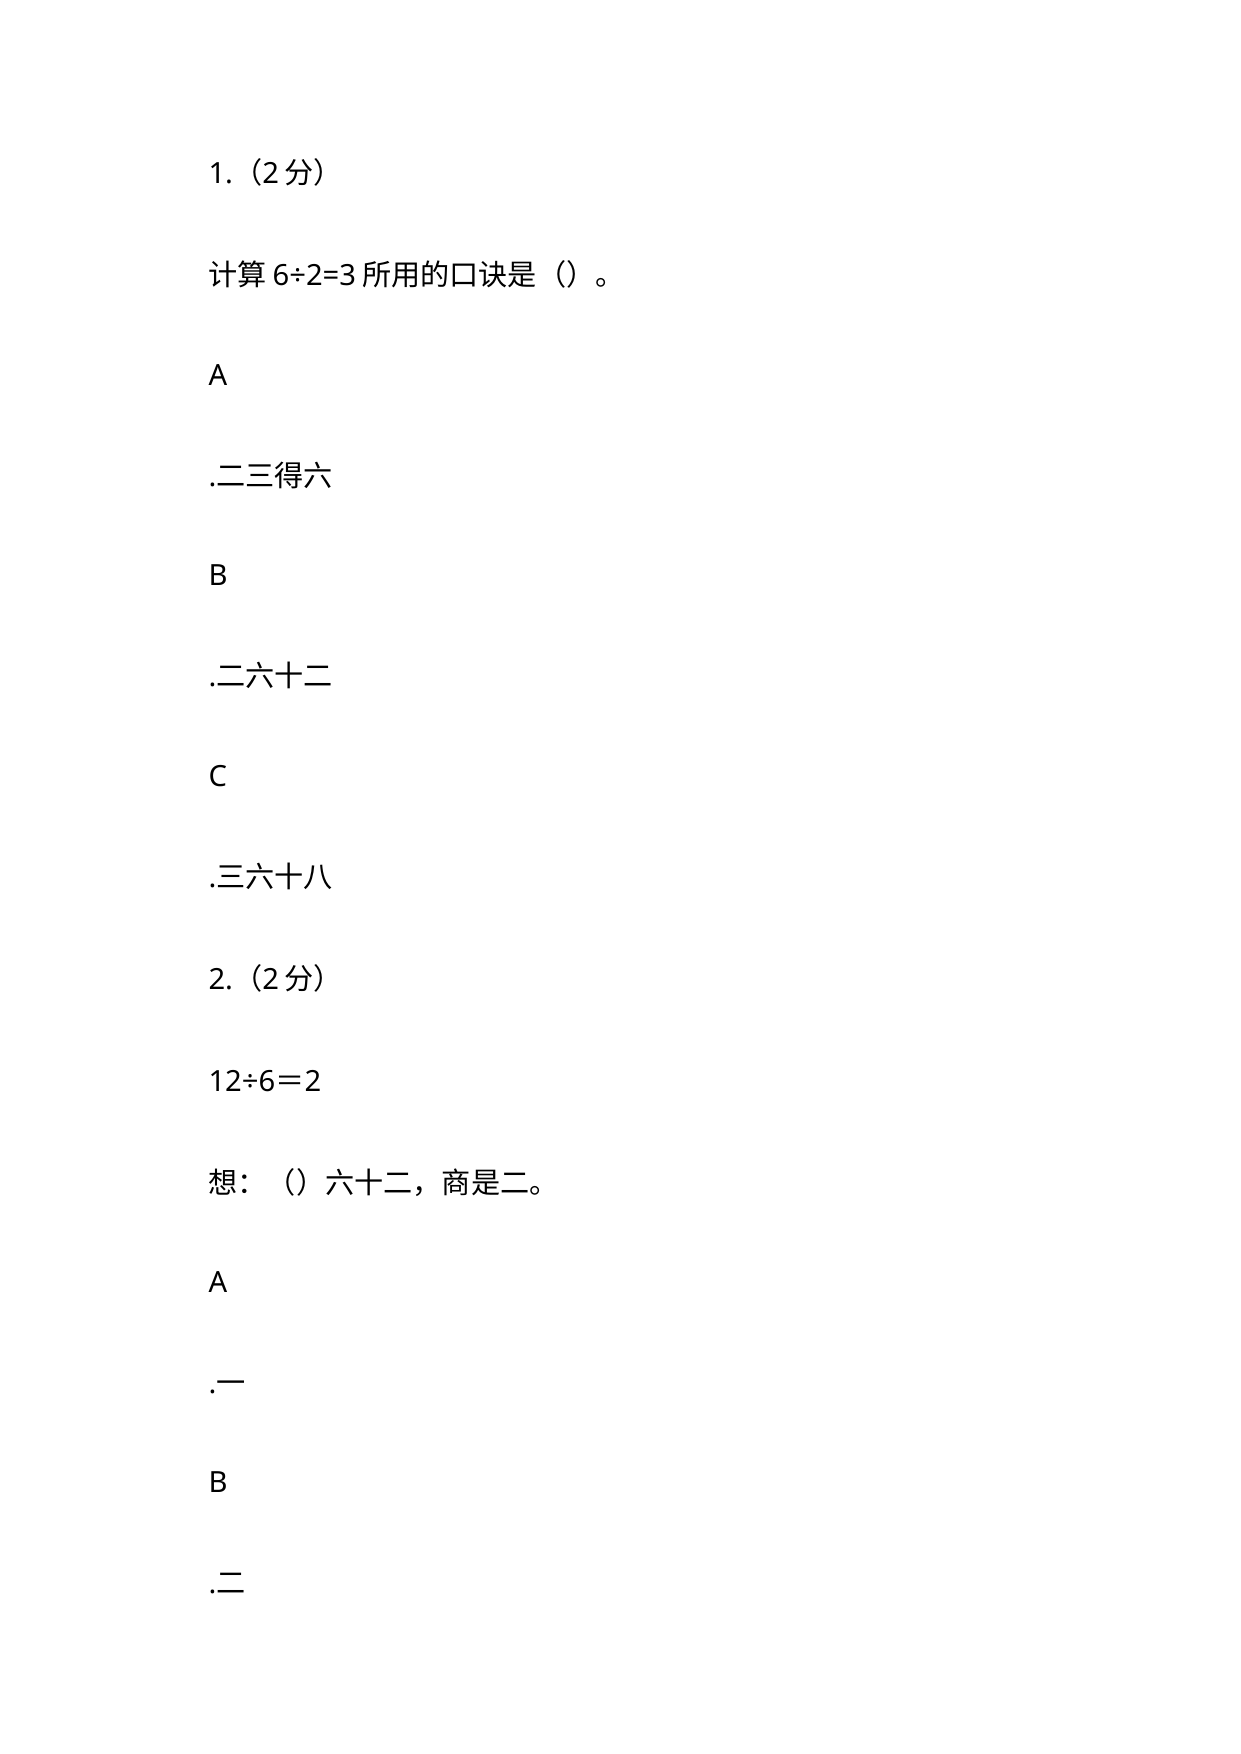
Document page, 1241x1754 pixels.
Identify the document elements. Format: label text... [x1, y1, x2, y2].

text 计算6÷2=3所用的口诀是（）。 [150, 252, 1090, 294]
text 想：（）六十二，商是二。 [150, 1159, 1090, 1201]
text 12÷6＝2 [150, 1057, 1090, 1099]
text B [150, 1461, 1090, 1501]
text .一 [150, 1359, 1090, 1402]
text .二 [150, 1560, 1090, 1602]
text .三六十八 [150, 853, 1090, 896]
text C [150, 755, 1090, 794]
text A [150, 1261, 1090, 1301]
text .二三得六 [150, 452, 1090, 495]
text A [150, 354, 1090, 394]
text .二六十二 [150, 653, 1090, 695]
text B [150, 554, 1090, 594]
text 1.（2分） [150, 150, 1090, 192]
text 2.（2分） [150, 955, 1090, 998]
